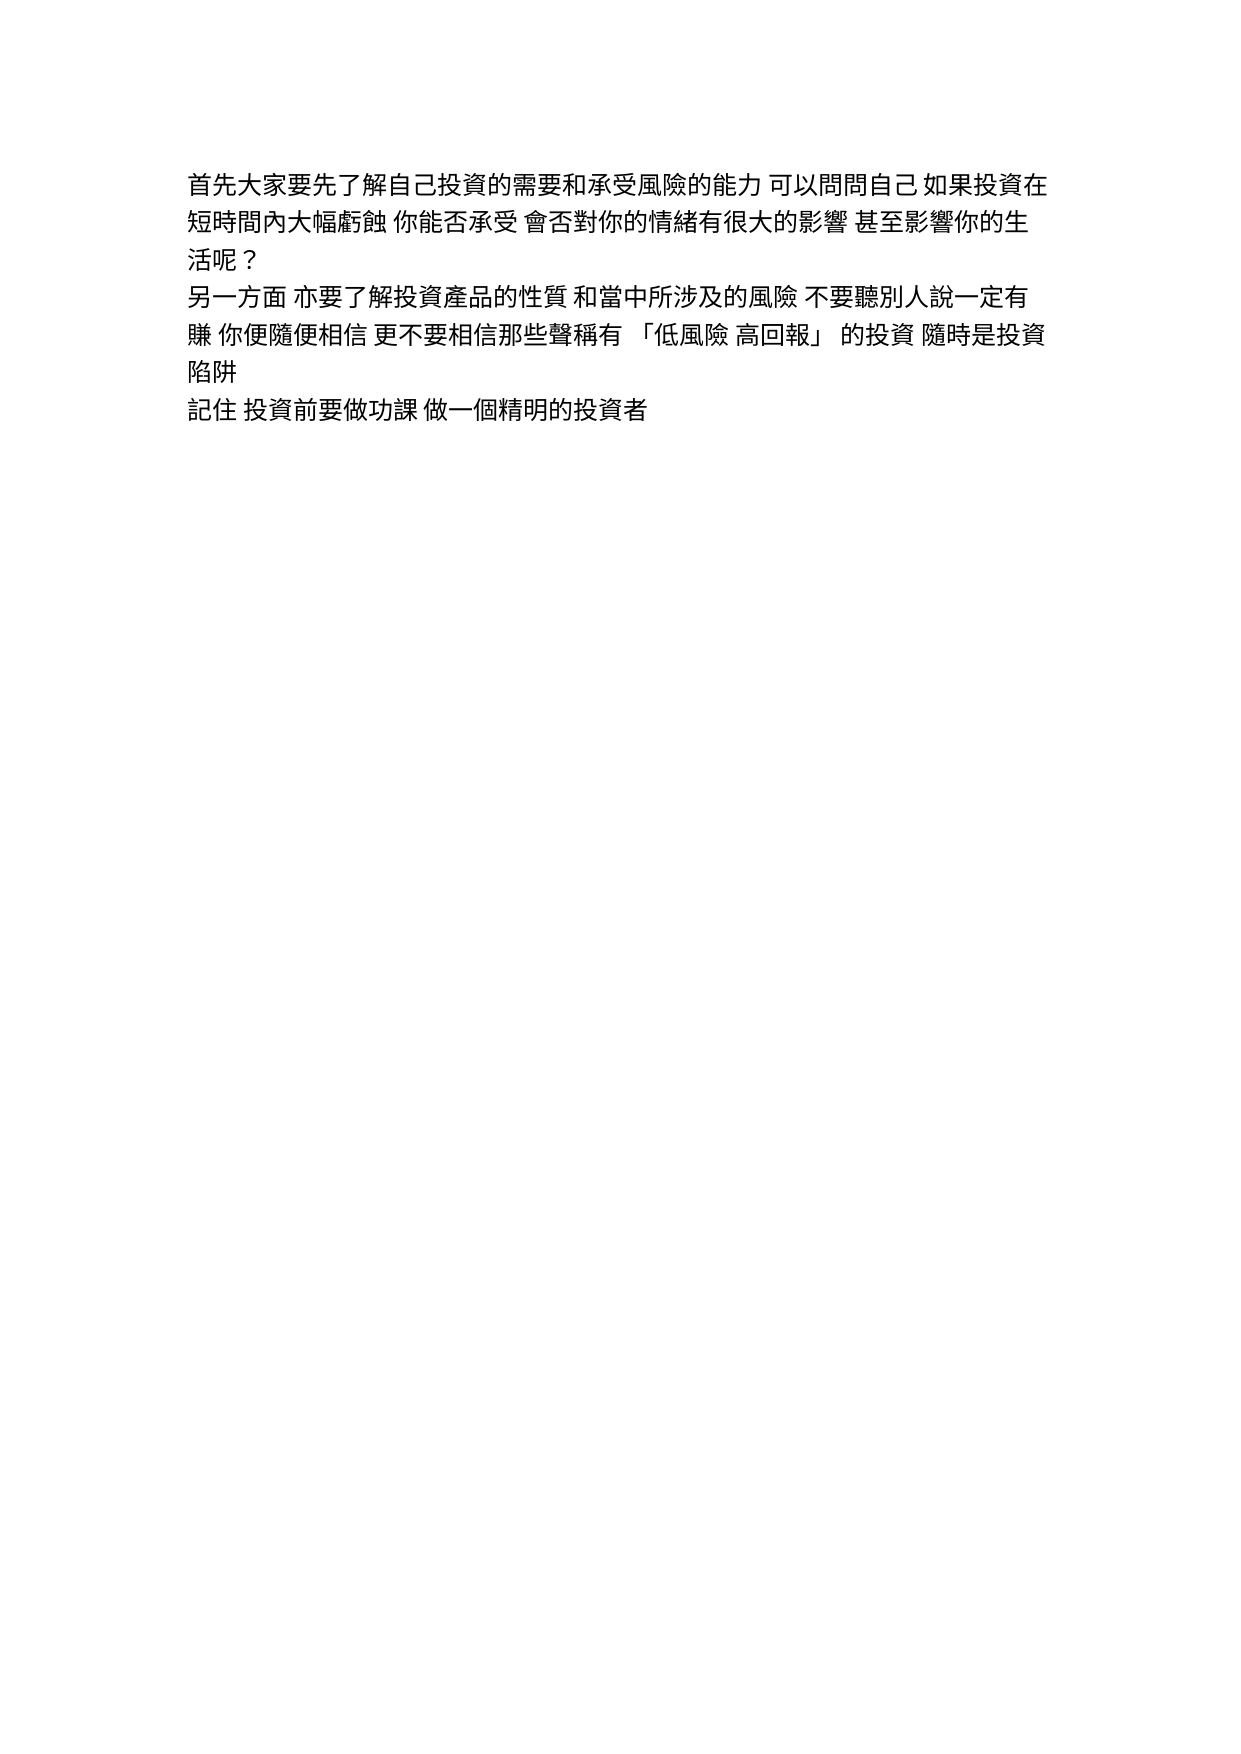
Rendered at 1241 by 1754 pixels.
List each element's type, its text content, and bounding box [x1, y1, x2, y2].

text 首先大家要先了解自己投資的需要和承受風險的能力 可以問問自己 如果投資在短時間內大幅虧蝕 你能否承受 會否對你的情緒有很大的影響 甚至影響你的生活呢？ [187, 164, 1053, 277]
text 記住 投資前要做功課 做一個精明的投資者 [187, 389, 1053, 427]
text 另一方面 亦要了解投資產品的性質 和當中所涉及的風險 不要聽別人說一定有賺 你便隨便相信 更不要相信那些聲稱有 「低風險 高回報」 的投資 隨時是投資陷阱 [187, 277, 1053, 389]
